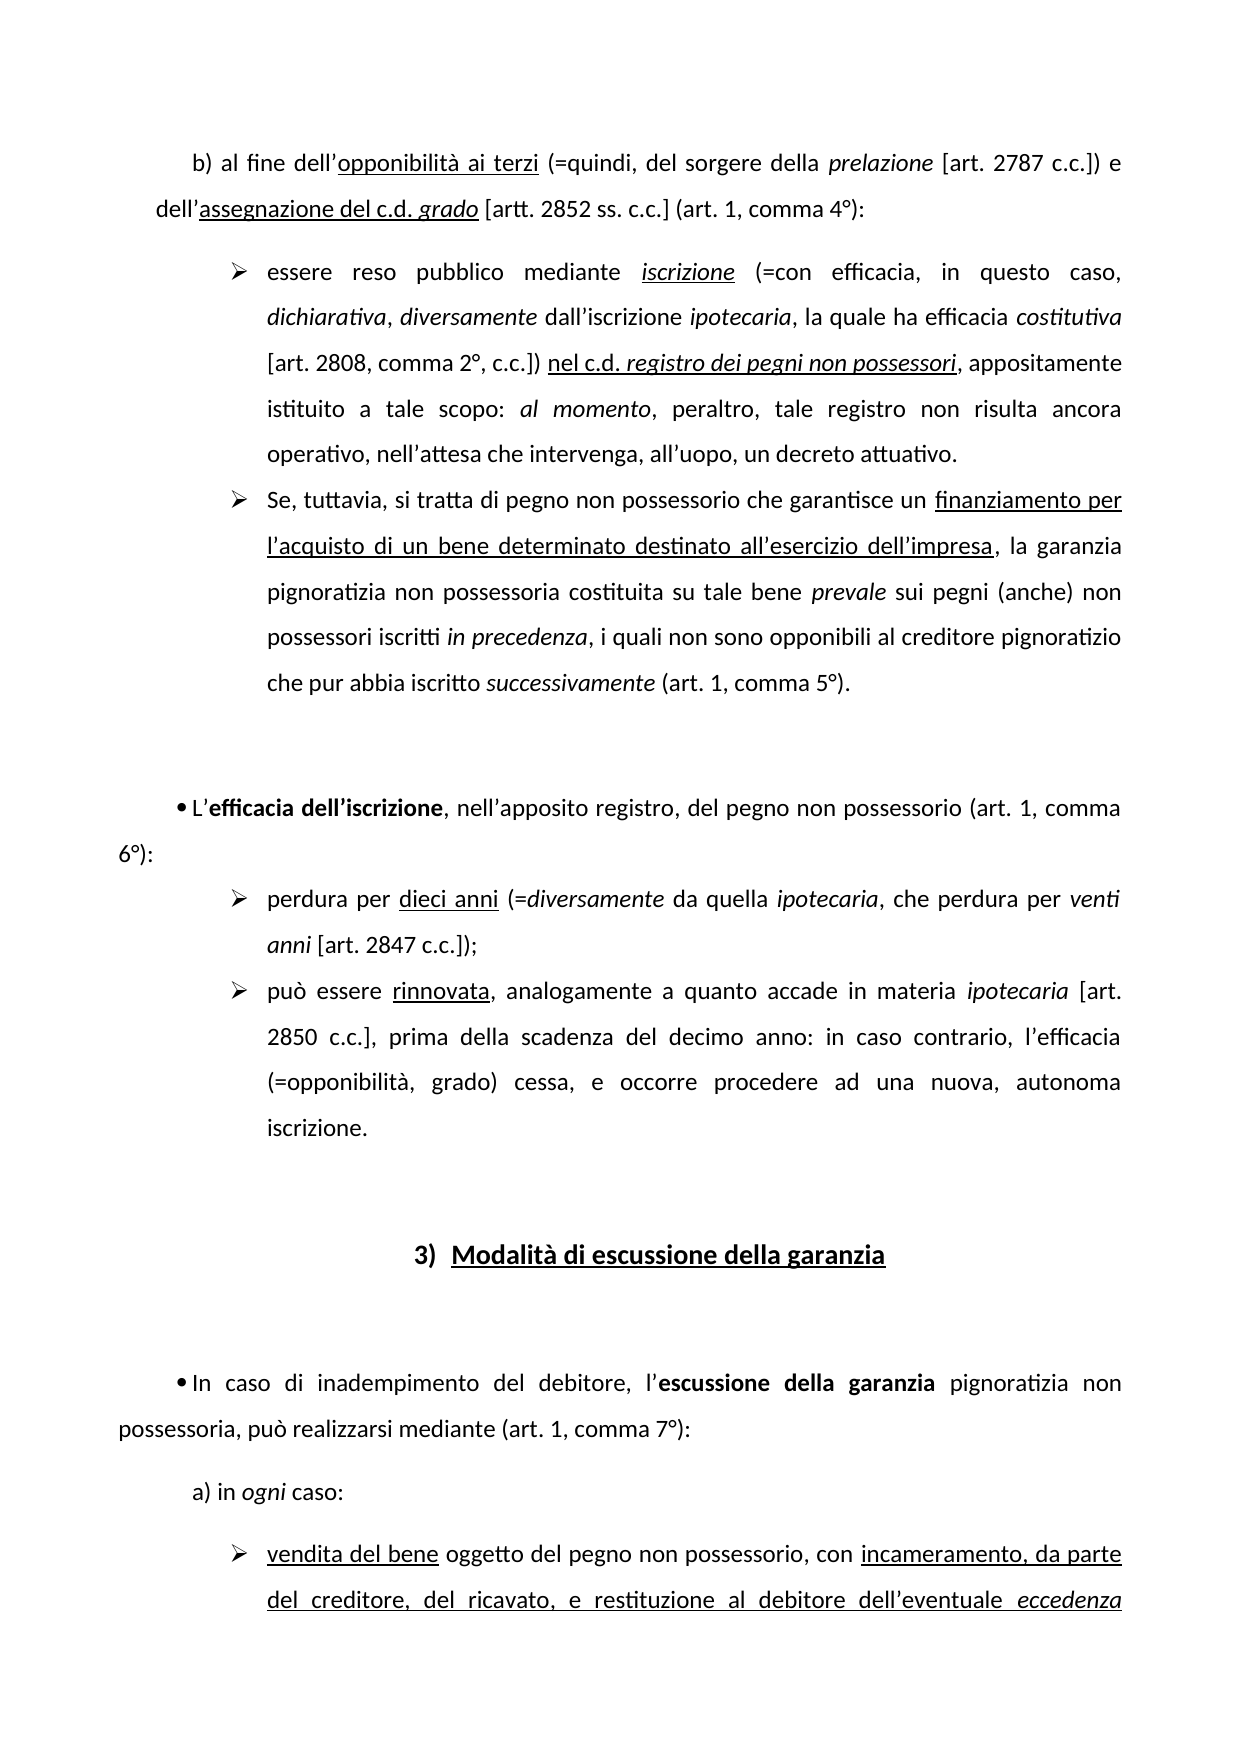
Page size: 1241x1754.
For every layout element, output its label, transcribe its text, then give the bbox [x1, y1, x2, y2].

text b) al fine dell’opponibilità ai terzi (=quindi, del sorgere della prelazione [art. 2787 c.c.]) e dell’assegnazione del c.d. grado [artt. 2852 ss. c.c.] (art. 1, comma 4°): [156, 148, 1122, 224]
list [229, 1538, 1122, 1614]
list perdura per dieci anni (=diversamente da quella ipotecaria, che perdura per venti anni [art. 2847 c.c.]); [229, 883, 1122, 960]
list In caso di inadempimento del debitore, l’escussione della garanzia pignoratizia non possessoria, può realizzarsi mediante (art. 1, comma 7°): [118, 1368, 1122, 1444]
list Se, tuttavia, si tratta di pegno non possessorio che garantisce un finanziamento per l’acquisto di un bene determinato destinato all’esercizio dell’impresa, la garanzia pignoratizia non possessoria costituita su tale bene prevale sui pegni (anche) non possessori iscritti in precedenza, i quali non sono opponibili al creditore pignoratizio che pur abbia iscritto successivamente (art. 1, comma 5°). [229, 484, 1122, 698]
list essere reso pubblico mediante iscrizione (=con efficacia, in questo caso, dichiarativa, diversamente dall’iscrizione ipotecaria, la quale ha efficacia costitutiva [art. 2808, comma 2°, c.c.]) nel c.d. registro dei pegni non possessori, appositamente istituito a tale scopo: al momento, peraltro, tale registro non risulta ancora operativo, nell’attesa che intervenga, all’uopo, un decreto attuativo. [229, 256, 1122, 469]
text a) in ogni caso: [192, 1476, 1122, 1506]
list L’efficacia dell’iscrizione, nell’apposito registro, del pegno non possessorio (art. 1, comma 6°): [118, 792, 1122, 868]
list può essere rinnovata, analogamente a quanto accade in materia ipotecaria [art. 2850 c.c.], prima della scadenza del decimo anno: in caso contrario, l’efficacia (=opponibilità, grado) cessa, e occorre procedere ad una nuova, autonoma iscrizione. [229, 975, 1122, 1143]
list Modalità di escussione della garanzia [177, 1237, 1122, 1271]
